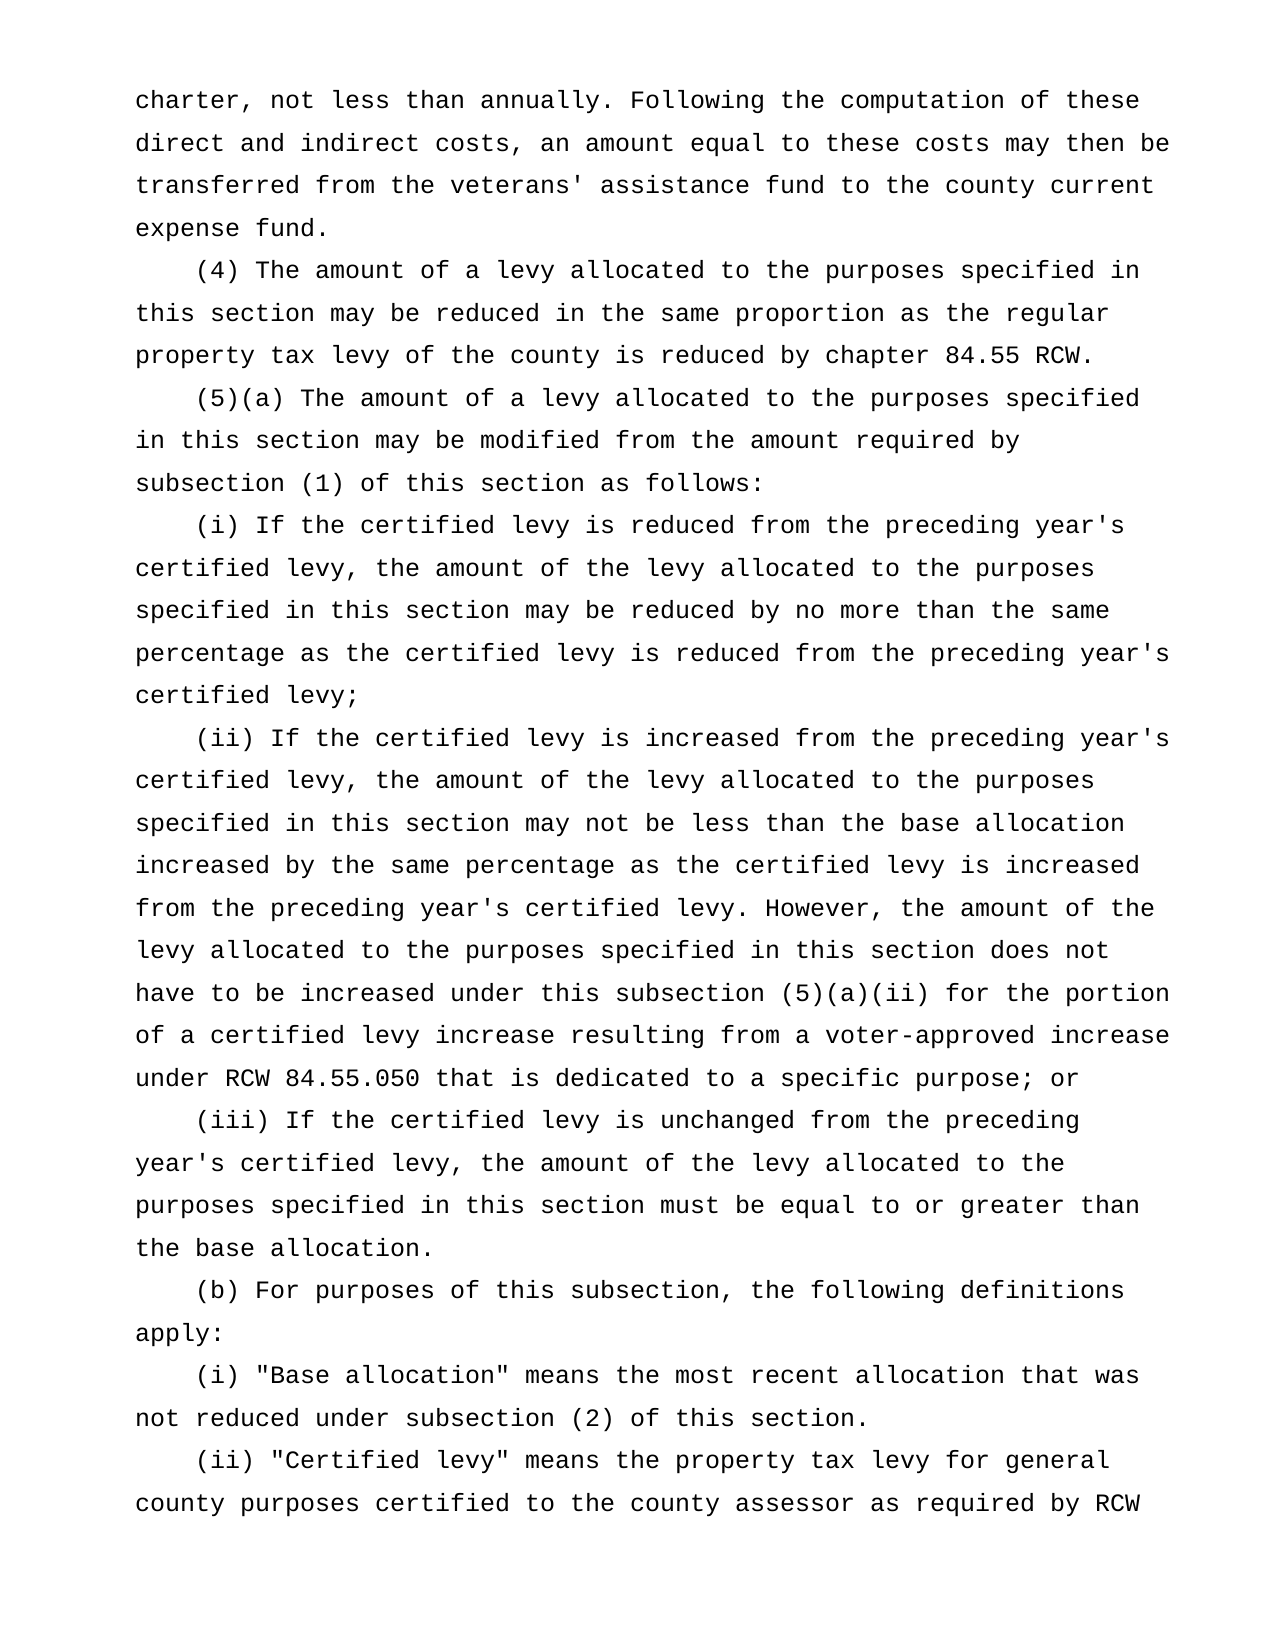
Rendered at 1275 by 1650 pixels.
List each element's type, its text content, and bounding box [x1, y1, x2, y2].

text (ii) If the certified levy is increased from the preceding year's certified levy, the amount of the levy allocated to the purposes specified in this section may not be less than the base allocation increased by the same percentage as the certified levy is increased from the preceding year's certified levy. However, the amount of the levy allocated to the purposes specified in this section does not have to be increased under this subsection (5)(a)(ii) for the portion of a certified levy increase resulting from a voter-approved increase under RCW 84.55.050 that is dedicated to a specific purpose; or [135, 712, 1170, 1095]
text (5)(a) The amount of a levy allocated to the purposes specified in this section may be modified from the amount required by subsection (1) of this section as follows: [135, 372, 1170, 500]
text (i) If the certified levy is reduced from the preceding year's certified levy, the amount of the levy allocated to the purposes specified in this section may be reduced by no more than the same percentage as the certified levy is reduced from the preceding year's certified levy; [135, 500, 1170, 712]
text (4) The amount of a levy allocated to the purposes specified in this section may be reduced in the same proportion as the regular property tax levy of the county is reduced by chapter 84.55 RCW. [135, 245, 1170, 372]
text (b) For purposes of this subsection, the following definitions apply: [135, 1265, 1170, 1350]
text (iii) If the certified levy is unchanged from the preceding year's certified levy, the amount of the levy allocated to the purposes specified in this section must be equal to or greater than the base allocation. [135, 1095, 1170, 1265]
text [135, 1435, 1170, 1520]
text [135, 75, 1170, 245]
text (i) "Base allocation" means the most recent allocation that was not reduced under subsection (2) of this section. [135, 1350, 1170, 1435]
